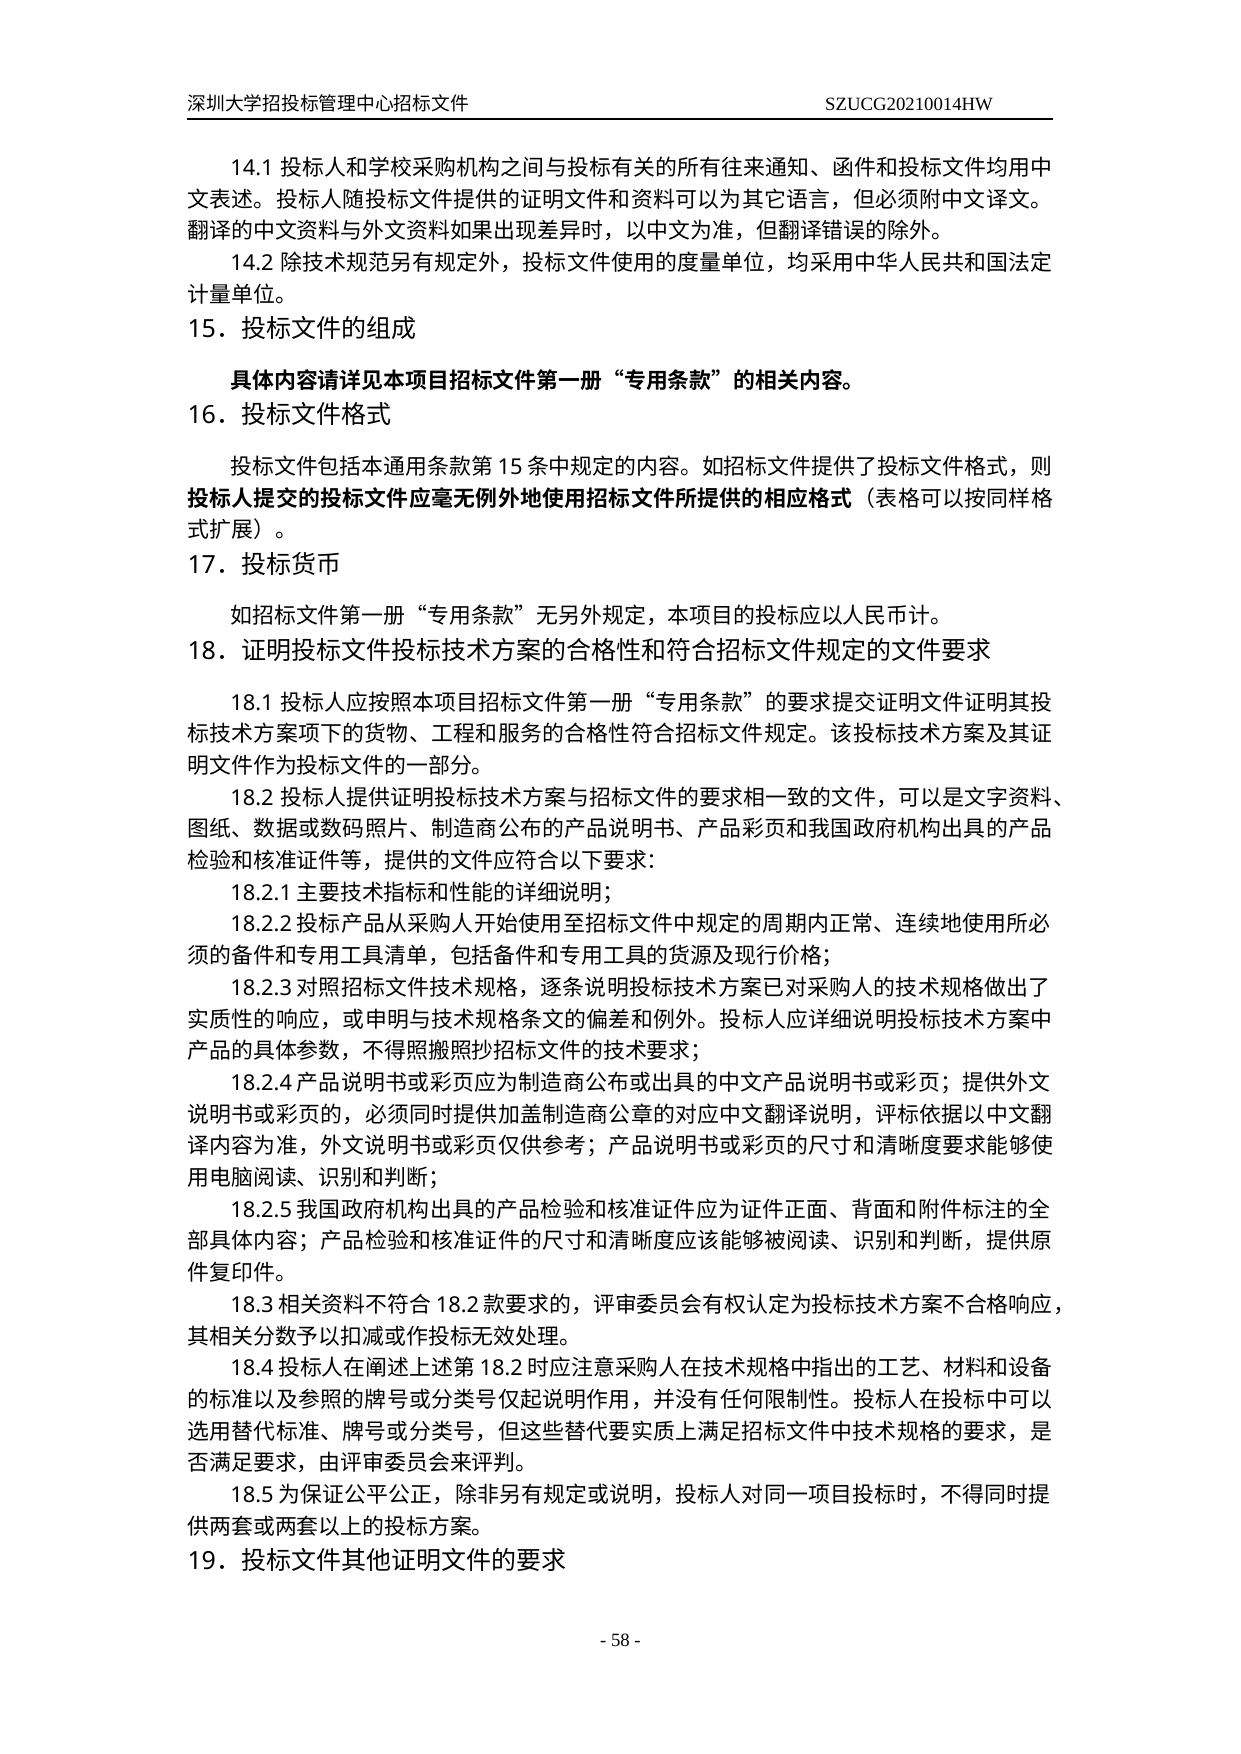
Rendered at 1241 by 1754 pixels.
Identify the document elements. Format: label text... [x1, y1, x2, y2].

text 投标产品从采购人开始使用至招标文件中规定的周期内正常、连续地使用所必须的备件和专用工具清单，包括备件和专用工具的货源及现行价格； [187, 906, 1053, 970]
text 18.1 投标人应按照本项目招标文件第一册“专用条款”的要求提交证明文件证明其投标技术方案项下的货物、工程和服务的合格性符合招标文件规定。该投标技术方案及其证明文件作为投标文件的一部分。 [187, 684, 1053, 779]
text 我国政府机构出具的产品检验和核准证件应为证件正面、背面和附件标注的全部具体内容；产品检验和核准证件的尺寸和清晰度应该能够被阅读、识别和判断，提供原件复印件。 [187, 1192, 1053, 1287]
text 19．投标文件其他证明文件的要求 [187, 1541, 1053, 1577]
text 如招标文件第一册“专用条款”无另外规定，本项目的投标应以人民币计。 [187, 598, 1053, 630]
text 18.2.3对照招标文件技术规格，逐条说明投标技术方案已对采购人的技术规格做出了实质性的响应，或申明与技术规格条文的偏差和例外。投标人应详细说明投标技术方案中产品的具体参数，不得照搬照抄招标文件的技术要求； [187, 970, 1053, 1065]
text 18.3相关资料不符合18.2款要求的，评审委员会有权认定为投标技术方案不合格响应，其相关分数予以扣减或作投标无效处理。 [187, 1287, 1053, 1350]
text 投标文件包括本通用条款第15条中规定的内容。如招标文件提供了投标文件格式，则投标人提交的投标文件应毫无例外地使用招标文件所提供的相应格式（表格可以按同样格式扩展）。 [187, 449, 1053, 544]
text 具体内容请详见本项目招标文件第一册“专用条款”的相关内容。 [187, 363, 1053, 394]
text 18.5为保证公平公正，除非另有规定或说明，投标人对同一项目投标时，不得同时提供两套或两套以上的投标方案。 [187, 1477, 1053, 1541]
text 18.4投标人在阐述上述第18.2时应注意采购人在技术规格中指出的工艺、材料和设备的标准以及参照的牌号或分类号仅起说明作用，并没有任何限制性。投标人在投标中可以选用替代标准、牌号或分类号，但这些替代要实质上满足招标文件中技术规格的要求，是否满足要求，由评审委员会来评判。 [187, 1350, 1053, 1477]
text 14.2 除技术规范另有规定外，投标文件使用的度量单位，均采用中华人民共和国法定计量单位。 [187, 245, 1053, 308]
text 18.2 投标人提供证明投标技术方案与招标文件的要求相一致的文件，可以是文字资料、图纸、数据或数码照片、制造商公布的产品说明书、产品彩页和我国政府机构出具的产品检验和核准证件等，提供的文件应符合以下要求： [187, 779, 1053, 875]
text 主要技术指标和性能的详细说明； [187, 875, 1053, 906]
text 17．投标货币 [187, 544, 1053, 580]
text 15．投标文件的组成 [187, 308, 1053, 345]
text 14.1 投标人和学校采购机构之间与投标有关的所有往来通知、函件和投标文件均用中文表述。投标人随投标文件提供的证明文件和资料可以为其它语言，但必须附中文译文。翻译的中文资料与外文资料如果出现差异时，以中文为准，但翻译错误的除外。 [187, 150, 1053, 245]
text 18．证明投标文件投标技术方案的合格性和符合招标文件规定的文件要求 [187, 630, 1053, 666]
text 16．投标文件格式 [187, 394, 1053, 431]
